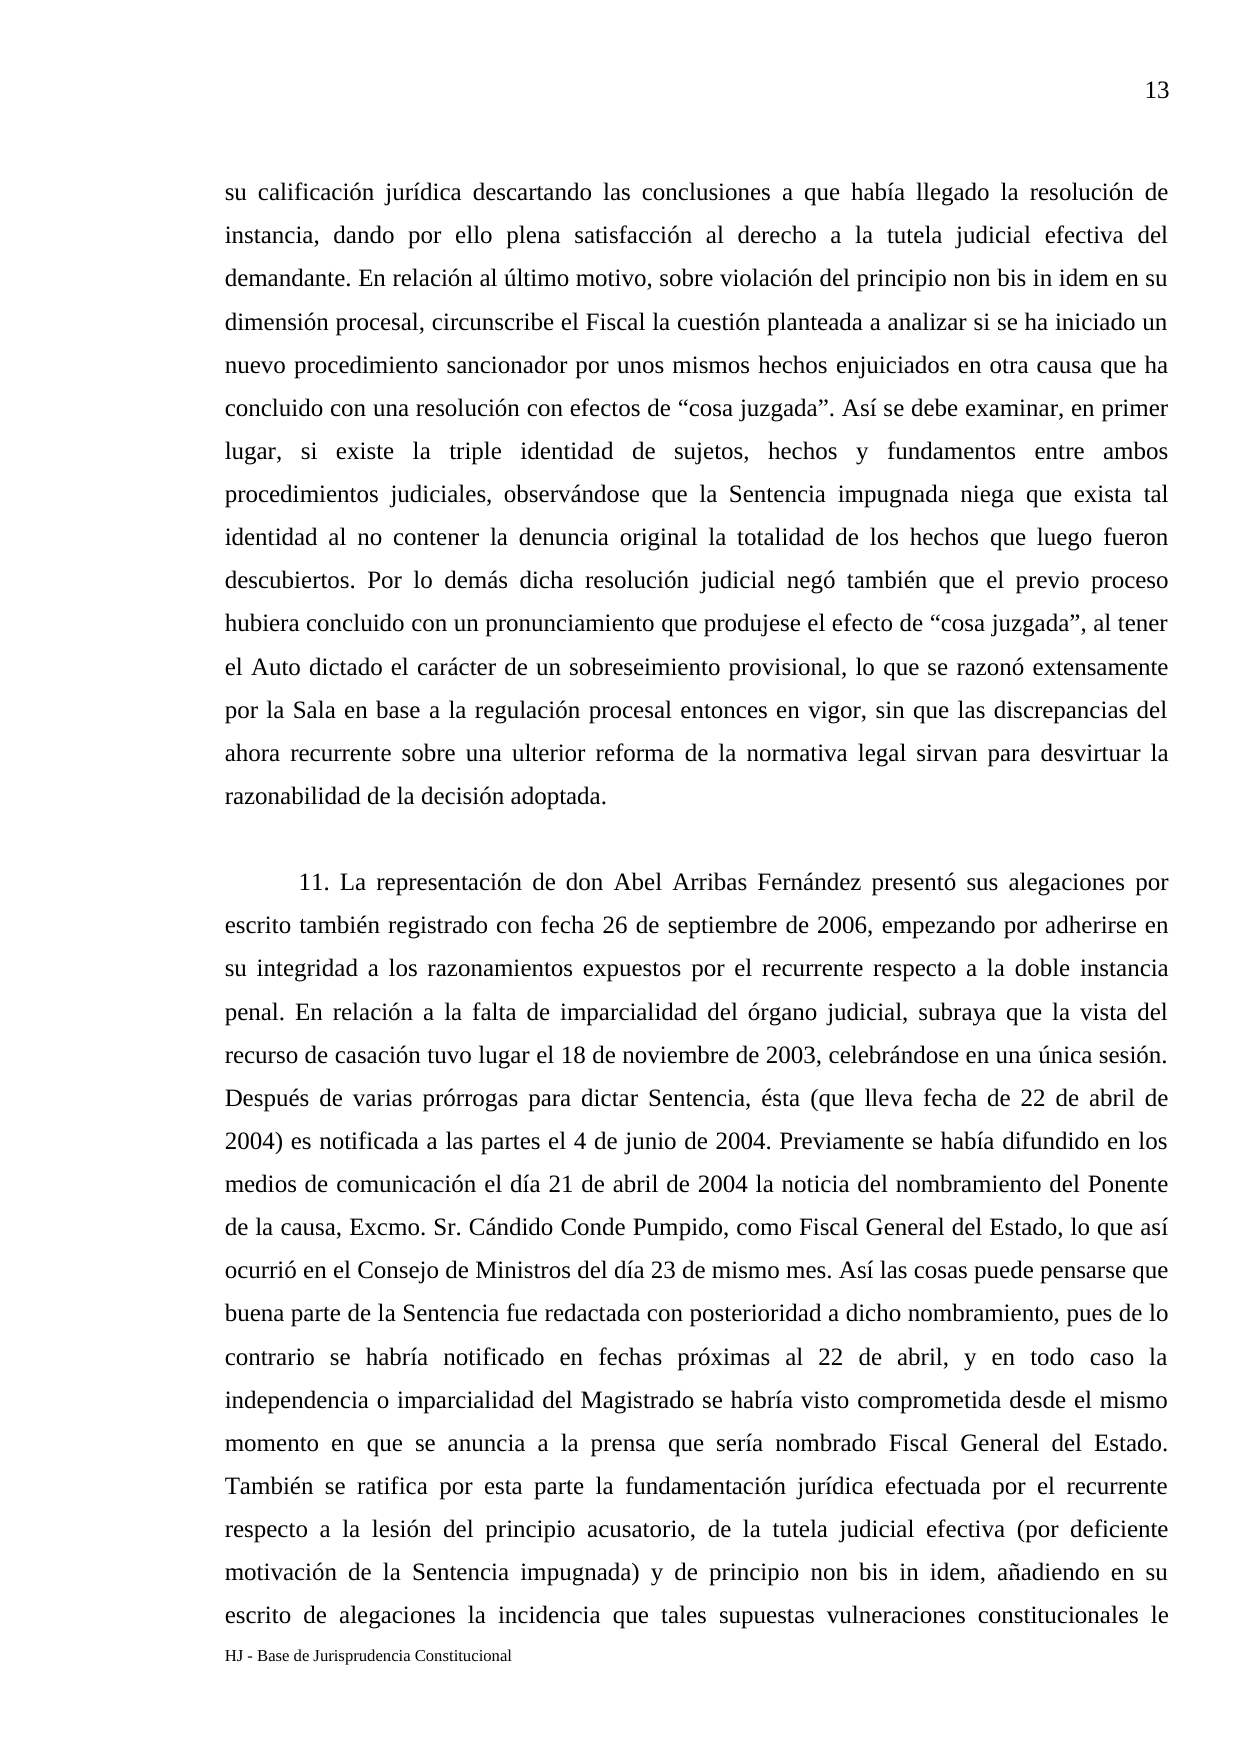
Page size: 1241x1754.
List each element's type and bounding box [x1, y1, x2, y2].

text [224, 867, 1169, 1629]
text [224, 177, 1169, 810]
